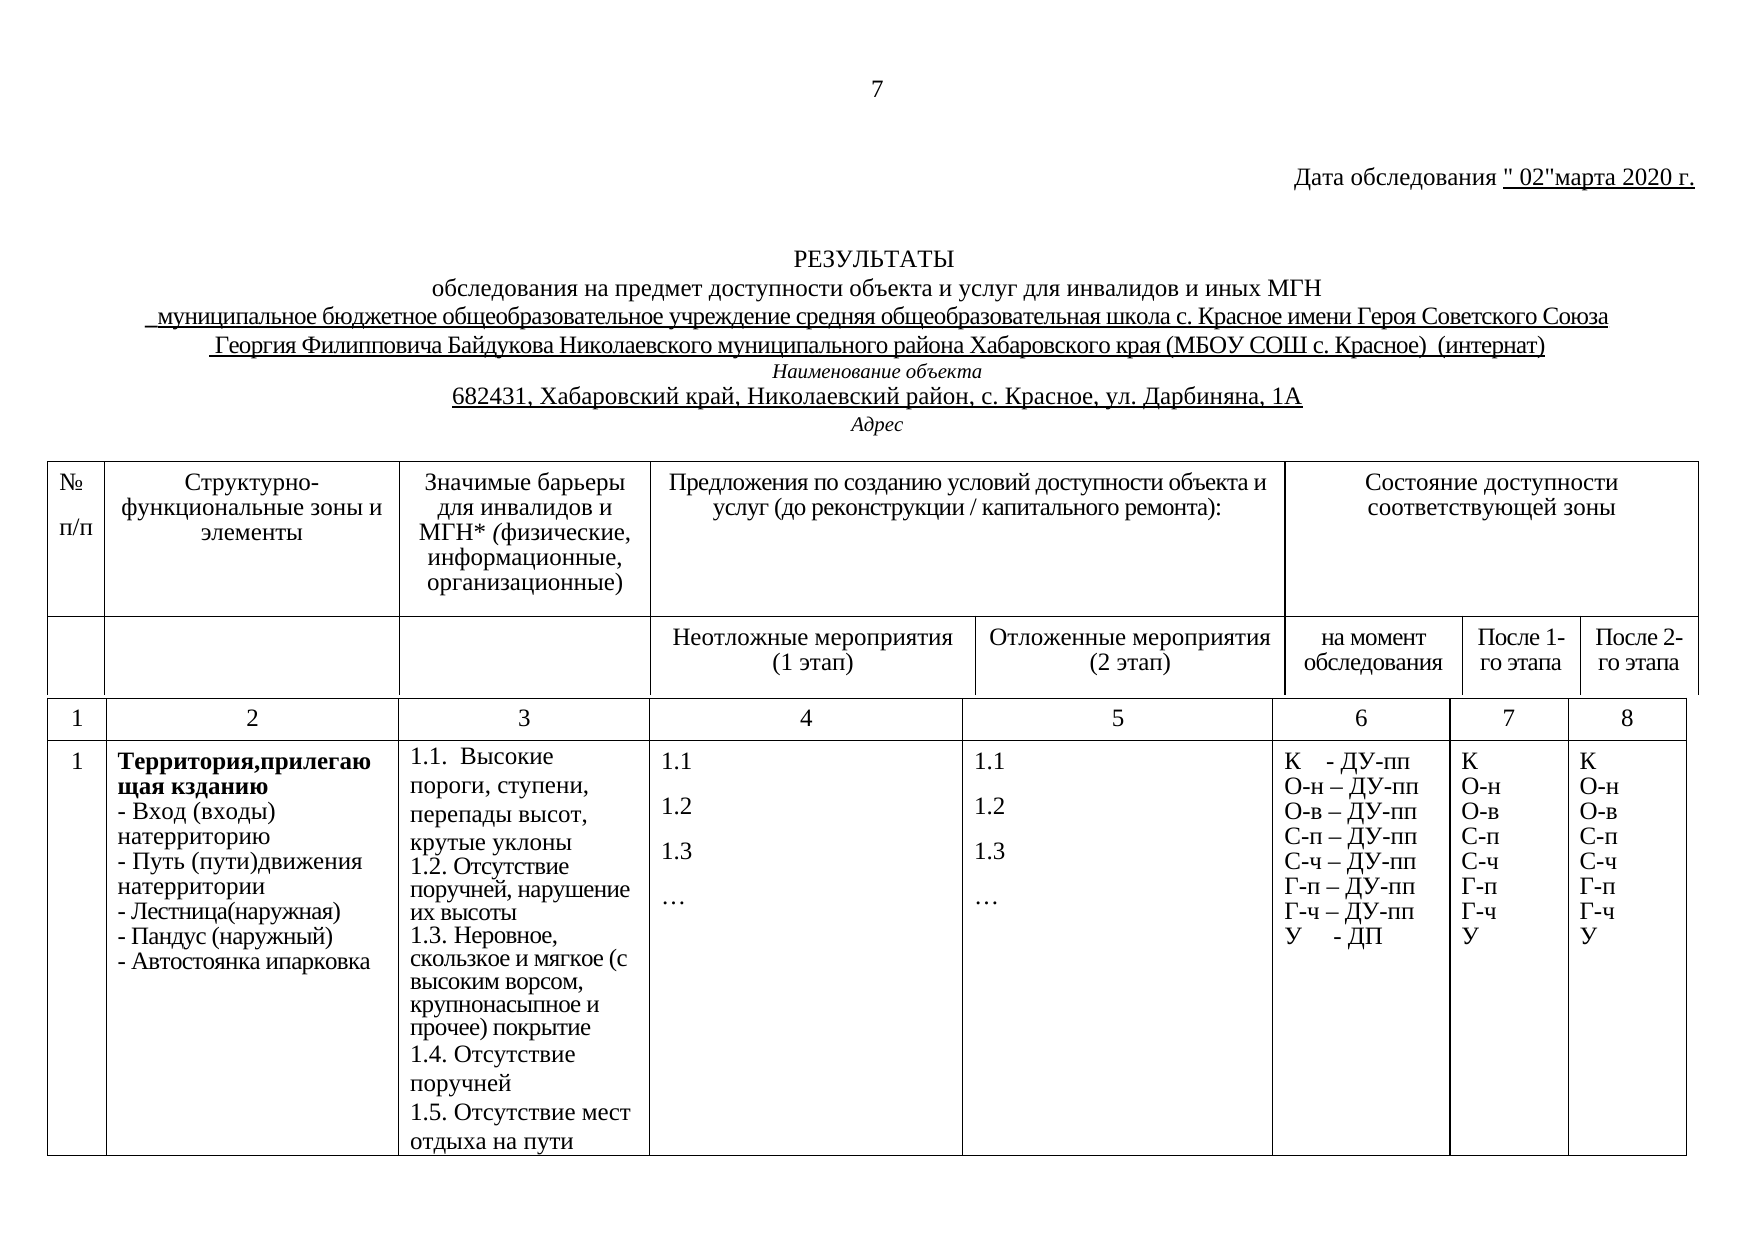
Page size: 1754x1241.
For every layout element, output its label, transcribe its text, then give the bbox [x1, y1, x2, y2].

table_cell 1.1 1.2 1.3 … [650, 741, 962, 1154]
table_cell 1 [48, 741, 106, 1154]
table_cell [107, 741, 398, 1154]
table_header 1 [48, 699, 106, 740]
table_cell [1273, 741, 1449, 1154]
text Дата обследования " 02"марта 2020 г. [59, 162, 1695, 191]
table_cell 1.1 1.2 1.3 … [963, 741, 1272, 1154]
table_cell [400, 617, 650, 695]
table_cell на момент обследования [1286, 617, 1462, 695]
table_header 6 [1273, 699, 1449, 740]
table_cell После 1-го этапа [1463, 617, 1580, 695]
table_cell [48, 617, 104, 695]
text Георгия Филипповича Байдукова Николаевского муниципального района Хабаровского края (МБОУ СОШ с. Красное) (интернат) Наименование объекта [59, 330, 1695, 383]
table_header 2 [107, 699, 398, 740]
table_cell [399, 741, 649, 1154]
table_header 7 [1451, 699, 1568, 740]
table_header 4 [650, 699, 962, 740]
table_cell [105, 617, 399, 695]
table_header Значимые барьеры для инвалидов и МГН* (физические, информационные, организационные) [400, 462, 650, 616]
table_cell Отложенные мероприятия (2 этап) [976, 617, 1284, 695]
table_header Предложения по созданию условий доступности объекта и услуг (до реконструкции / капитального ремонта): [651, 462, 1284, 616]
table_header 5 [963, 699, 1272, 740]
text _муниципальное бюджетное общеобразовательное учреждение средняя общеобразовательная школа с. Красное имени Героя Советского Союза [59, 301, 1695, 330]
table_header 3 [399, 699, 649, 740]
text 682431, Хабаровский край, Николаевский район, с. Красное, ул. Дарбиняна, 1А Адрес [59, 383, 1695, 437]
table_header 8 [1569, 699, 1686, 740]
table_cell К О-н О-в С-п С-ч Г-п Г-ч У [1569, 741, 1686, 1154]
table_header Структурно-функциональные зоны и элементы [105, 462, 399, 616]
table_header № п/п [48, 462, 104, 616]
table_cell К О-н О-в С-п С-ч Г-п Г-ч У [1451, 741, 1568, 1154]
table_cell После 2-го этапа [1581, 617, 1698, 695]
table_header Состояние доступности соответствующей зоны [1286, 462, 1698, 616]
text РЕЗУЛЬТАТЫ обследования на предмет доступности объекта и услуг для инвалидов и иных МГН [59, 244, 1695, 301]
table_cell Неотложные мероприятия (1 этап) [651, 617, 975, 695]
